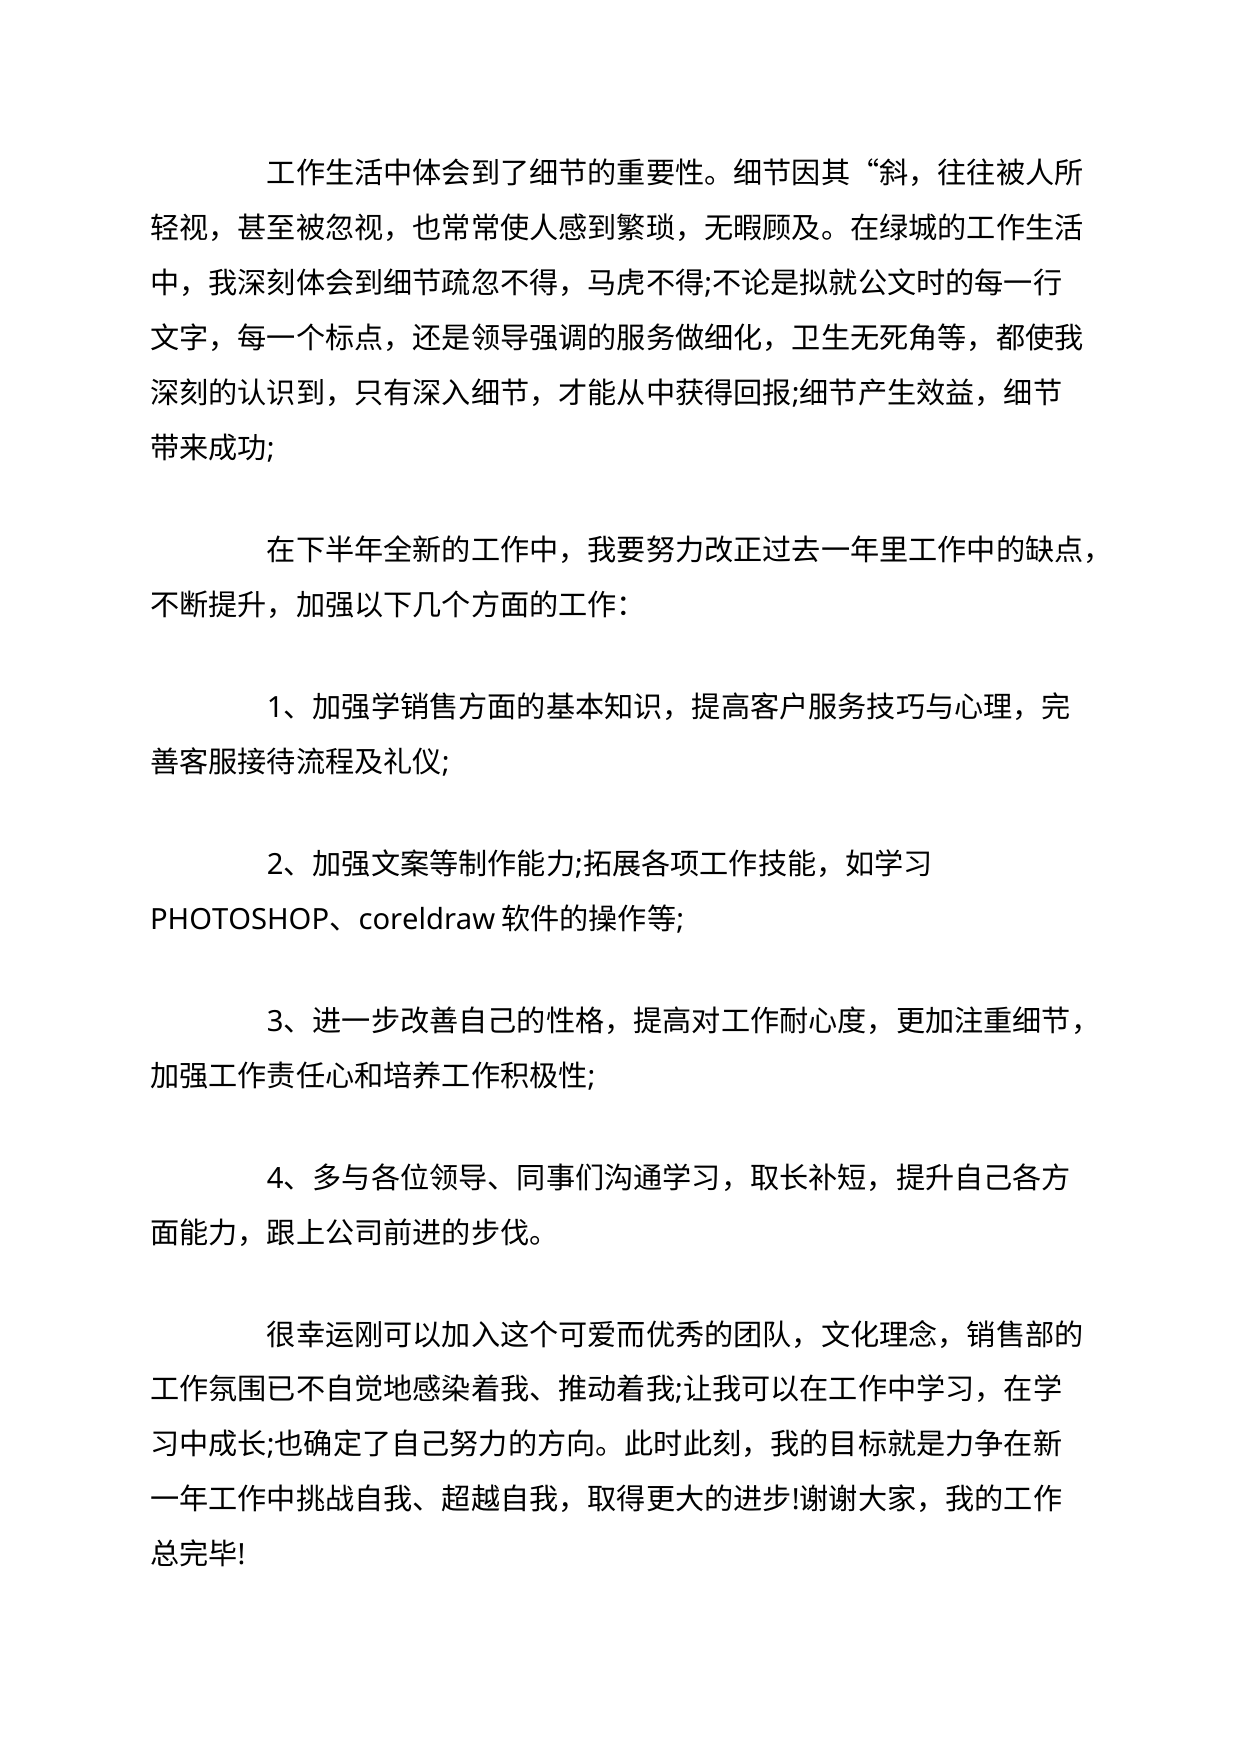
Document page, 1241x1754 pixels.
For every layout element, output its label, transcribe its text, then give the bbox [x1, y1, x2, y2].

text 很幸运刚可以加入这个可爱而优秀的团队，文化理念，销售部的工作氛围已不自觉地感染着我、推动着我;让我可以在工作中学习，在学习中成长;也确定了自己努力的方向。此时此刻，我的目标就是力争在新一年工作中挑战自我、超越自我，取得更大的进步!谢谢大家，我的工作总完毕! [150, 1311, 1090, 1573]
text 1、加强学销售方面的基本知识，提高客户服务技巧与心理，完善客服接待流程及礼仪; [150, 683, 1090, 781]
text 2、加强文案等制作能力;拓展各项工作技能，如学习PHOTOSHOP、coreldraw软件的操作等; [150, 840, 1090, 938]
text 在下半年全新的工作中，我要努力改正过去一年里工作中的缺点，不断提升，加强以下几个方面的工作： [150, 527, 1090, 624]
text 4、多与各位领导、同事们沟通学习，取长补短，提升自己各方面能力，跟上公司前进的步伐。 [150, 1154, 1090, 1252]
text 3、进一步改善自己的性格，提高对工作耐心度，更加注重细节，加强工作责任心和培养工作积极性; [150, 997, 1090, 1095]
text 工作生活中体会到了细节的重要性。细节因其“斜，往往被人所轻视，甚至被忽视，也常常使人感到繁琐，无暇顾及。在绿城的工作生活中，我深刻体会到细节疏忽不得，马虎不得;不论是拟就公文时的每一行文字，每一个标点，还是领导强调的服务做细化，卫生无死角等，都使我深刻的认识到，只有深入细节，才能从中获得回报;细节产生效益，细节带来成功; [150, 150, 1090, 467]
